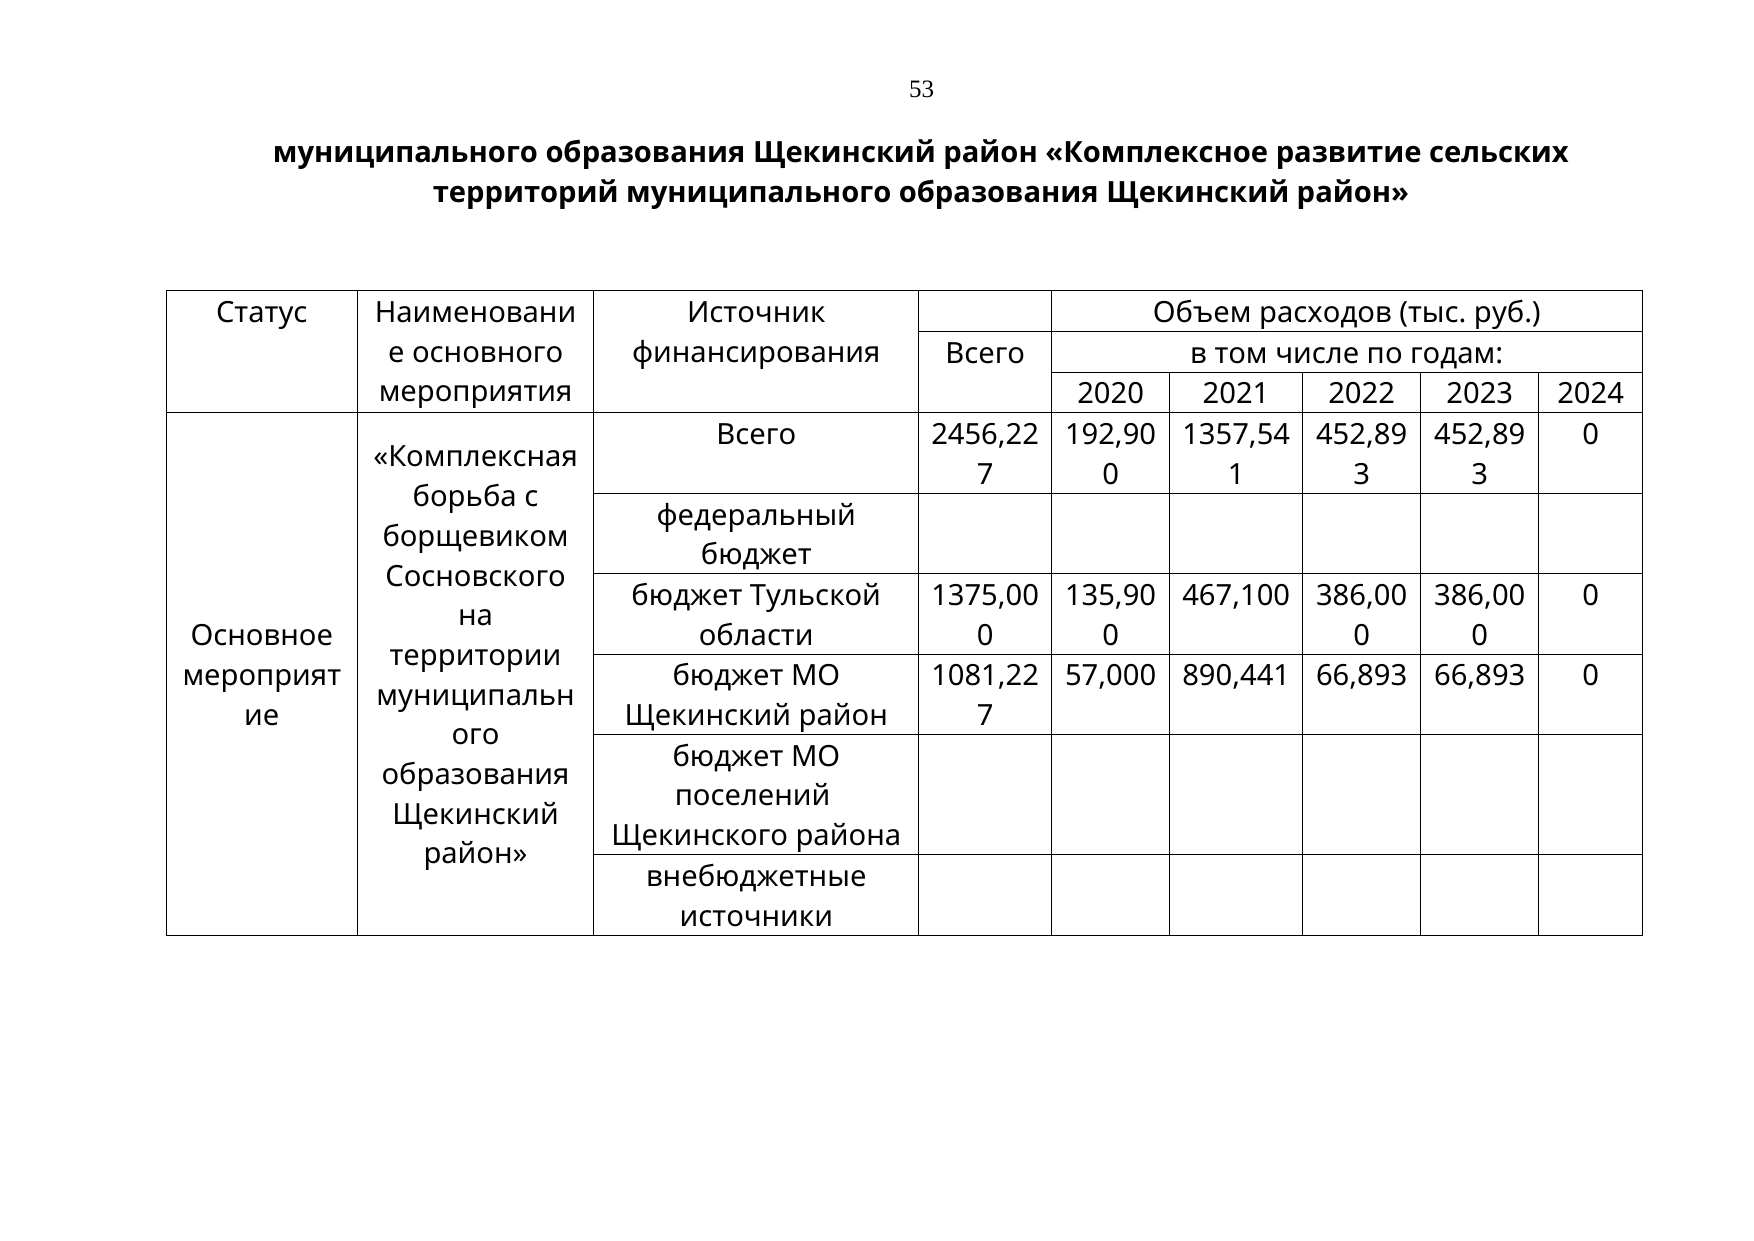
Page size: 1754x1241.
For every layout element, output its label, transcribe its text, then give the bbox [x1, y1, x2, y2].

table_header Наименование основного мероприятия [358, 291, 593, 412]
table_cell 0 [1539, 655, 1642, 734]
table_cell 66,893 [1303, 655, 1420, 734]
table_cell [1052, 494, 1169, 573]
table_cell [919, 735, 1051, 854]
table_cell [1539, 855, 1642, 934]
table_header Источник финансирования [594, 291, 918, 412]
table_cell Основное мероприятие [167, 413, 357, 934]
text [177, 131, 1665, 211]
table_cell 0 [1539, 574, 1642, 653]
table_cell [1421, 494, 1538, 573]
table_cell 467,100 [1170, 574, 1302, 653]
table_cell [919, 855, 1051, 934]
table_cell [1052, 855, 1169, 934]
table_cell [1052, 735, 1169, 854]
table_cell [1539, 494, 1642, 573]
table_cell 66,893 [1421, 655, 1538, 734]
table_header [919, 291, 930, 331]
table_cell Всего [919, 332, 1051, 412]
table_header Статус [167, 291, 357, 412]
table_cell Всего [594, 413, 918, 493]
table_cell [1170, 494, 1302, 573]
table_cell 890,441 [1170, 655, 1302, 734]
table_cell [1421, 855, 1538, 934]
table_cell 0 [1539, 413, 1642, 493]
table_cell [1303, 735, 1420, 854]
table_cell [1303, 855, 1420, 934]
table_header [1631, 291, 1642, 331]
table_cell «Комплексная борьба с борщевиком Сосновского на территории муниципального образования Щекинский район» [358, 413, 593, 934]
table_cell [1539, 735, 1642, 854]
table_cell [1421, 735, 1538, 854]
table_cell [1170, 855, 1302, 934]
table_cell 57,000 [1052, 655, 1169, 734]
table_cell [1303, 494, 1420, 573]
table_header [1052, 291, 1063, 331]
table_header [1040, 291, 1051, 331]
table_cell [1170, 735, 1302, 854]
table_cell [919, 494, 1051, 573]
